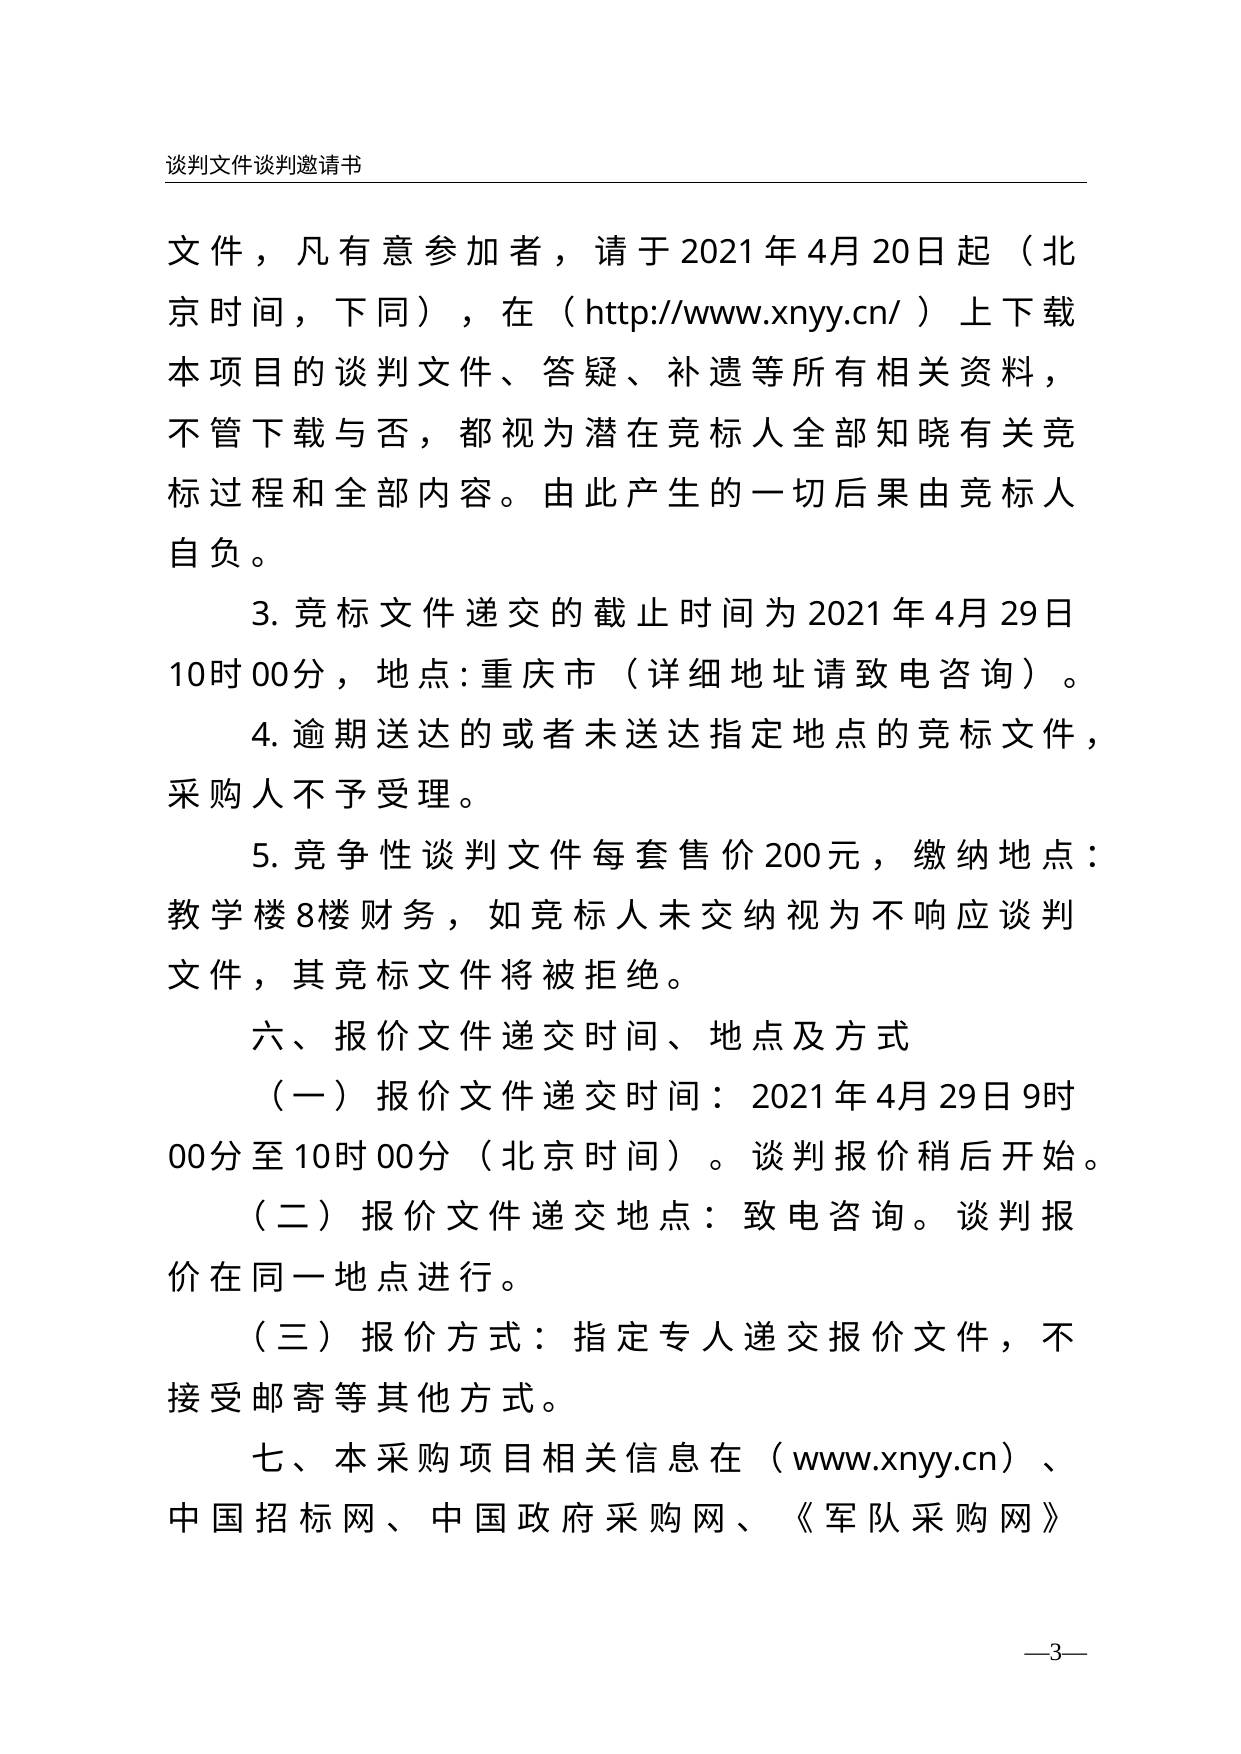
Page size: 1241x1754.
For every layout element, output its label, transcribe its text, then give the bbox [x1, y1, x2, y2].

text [168, 1426, 1084, 1546]
text 4.逾期送达的或者未送达指定地点的竞标文件，采购人不予受理。 [168, 702, 1084, 822]
text 六、报价文件递交时间、地点及方式 [168, 1003, 1084, 1064]
text （三）报价方式：指定专人递交报价文件，不接受邮寄等其他方式。 [168, 1305, 1084, 1426]
text 3.竞标文件递交的截止时间为2021年4月29日10时00分，地点:重庆市（详细地址请致电咨询）。 [168, 581, 1084, 702]
text （一）报价文件递交时间：2021年4月29日9时00分至10时00分（北京时间）。谈判报价稍后开始。 [168, 1064, 1084, 1184]
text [168, 219, 1084, 581]
text 5.竞争性谈判文件每套售价200元，缴纳地点：教学楼8楼财务，如竞标人未交纳视为不响应谈判文件，其竞标文件将被拒绝。 [168, 822, 1084, 1003]
text （二）报价文件递交地点：致电咨询。谈判报价在同一地点进行。 [168, 1184, 1084, 1305]
